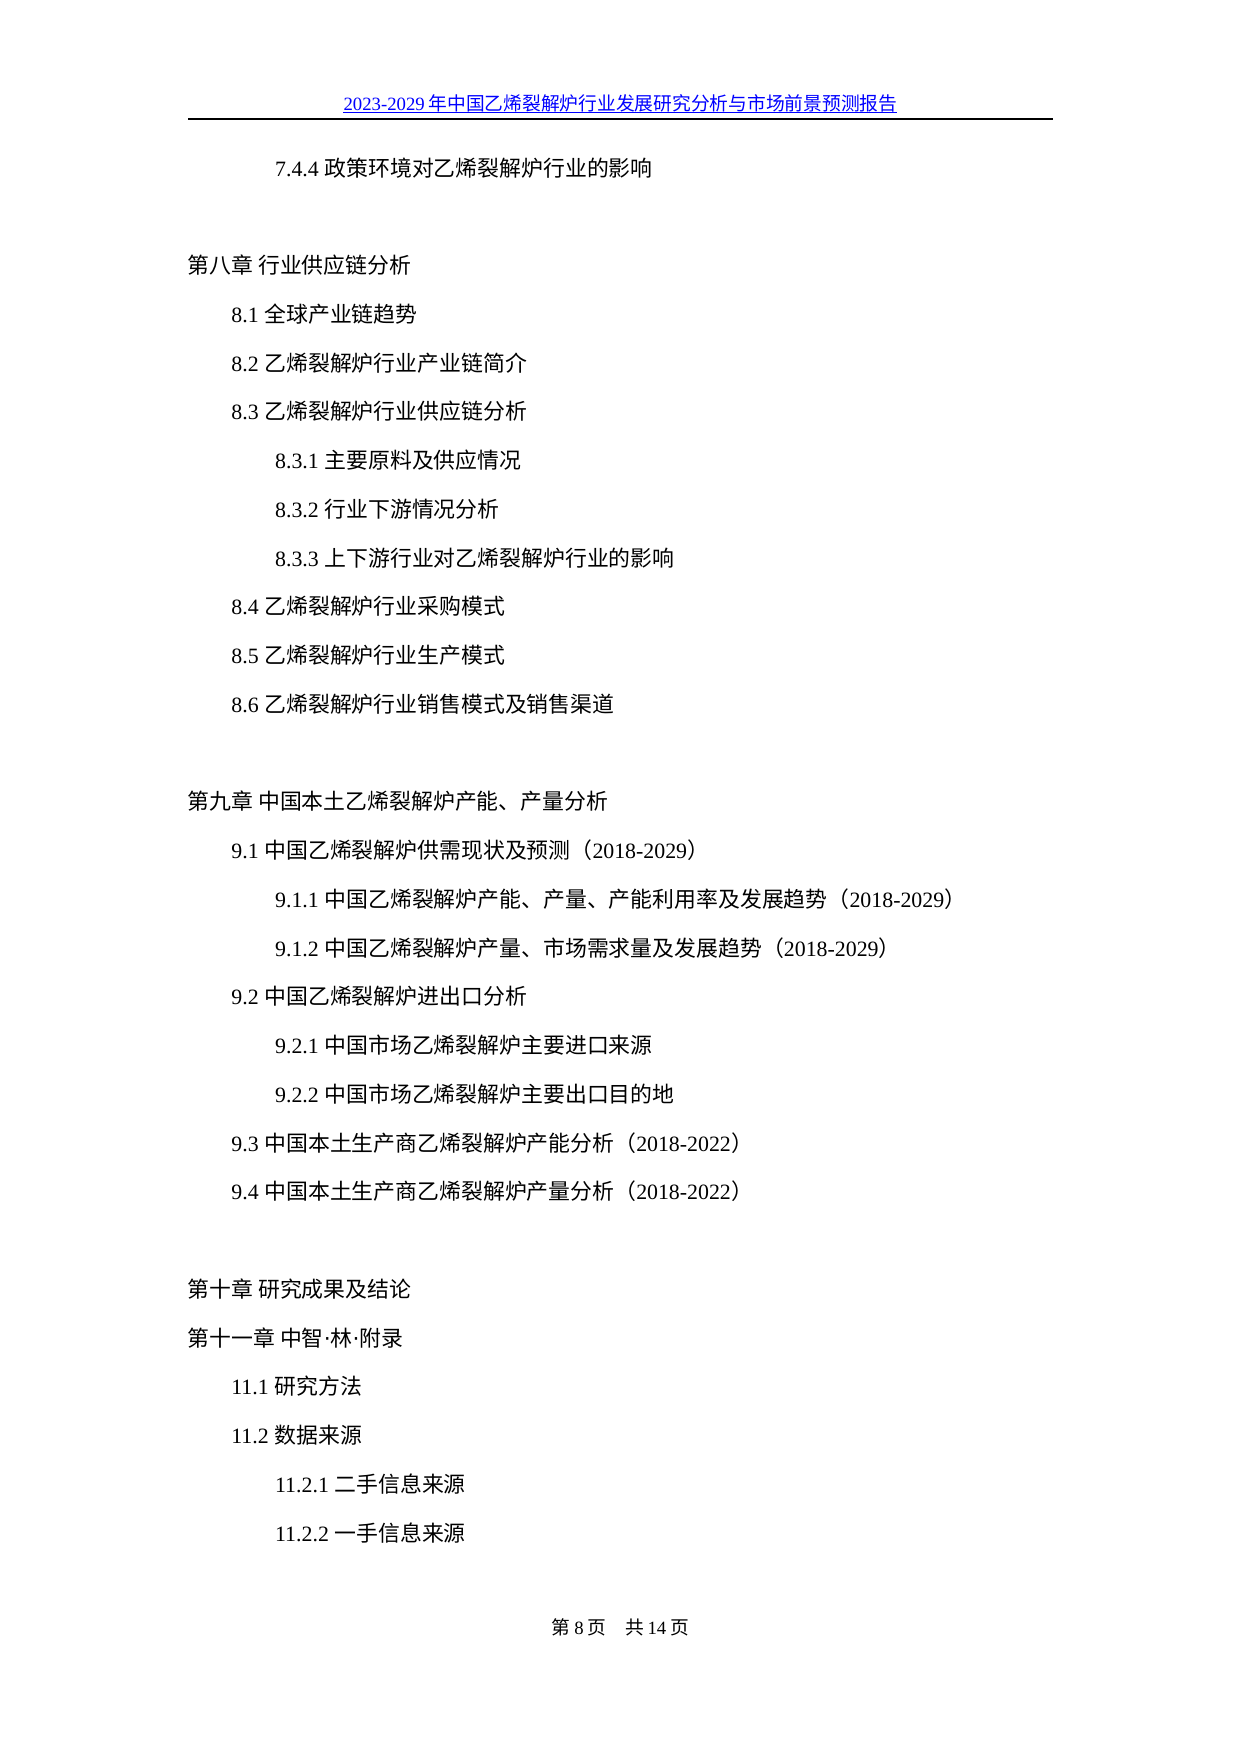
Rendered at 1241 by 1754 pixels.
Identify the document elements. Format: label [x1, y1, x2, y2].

text [187, 150, 1053, 1548]
